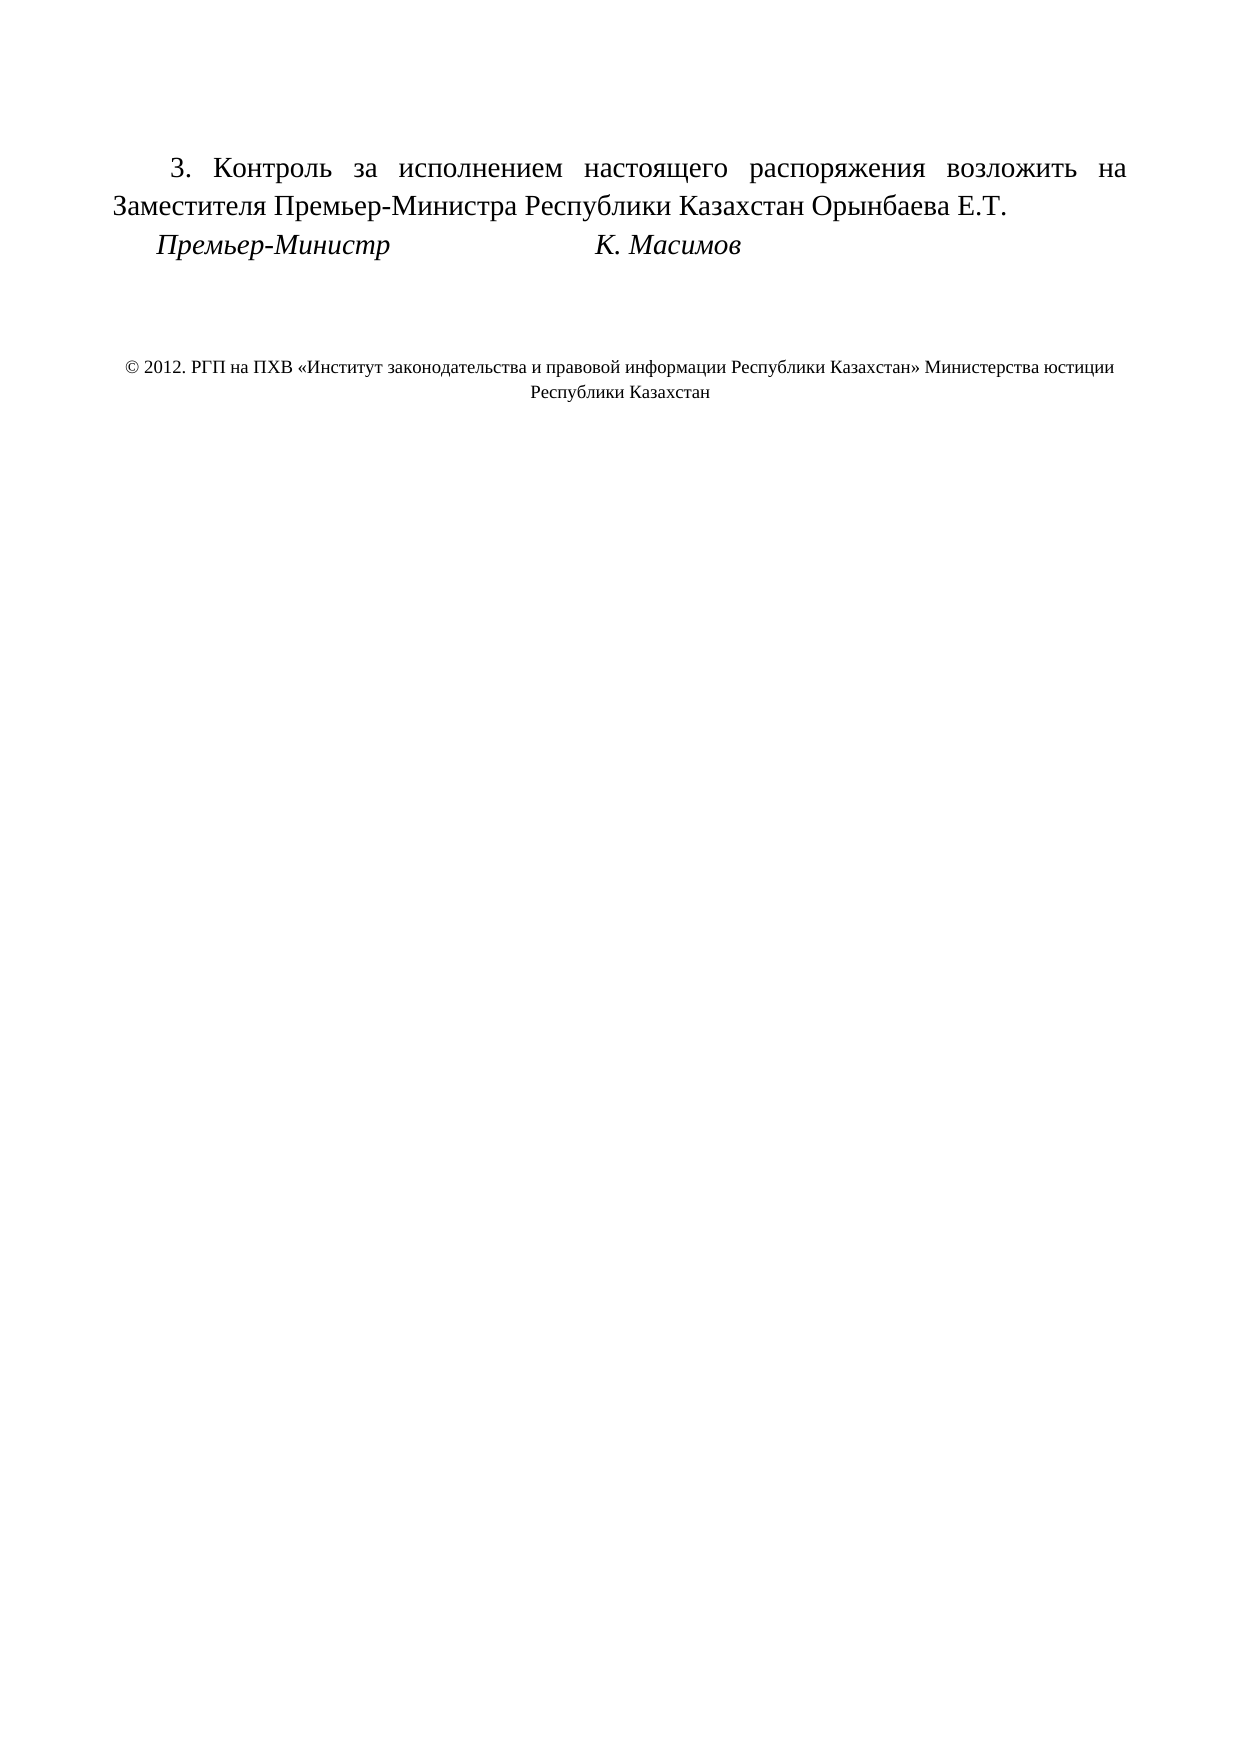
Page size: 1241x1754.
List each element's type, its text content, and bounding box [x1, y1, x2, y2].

text Премьер-Министр К. Масимов [112, 227, 1128, 261]
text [112, 150, 1128, 222]
text © 2012. РГП на ПХВ «Институт законодательства и правовой информации Республики Казахстан» Министерства юстиции Республики Казахстан [112, 356, 1128, 403]
